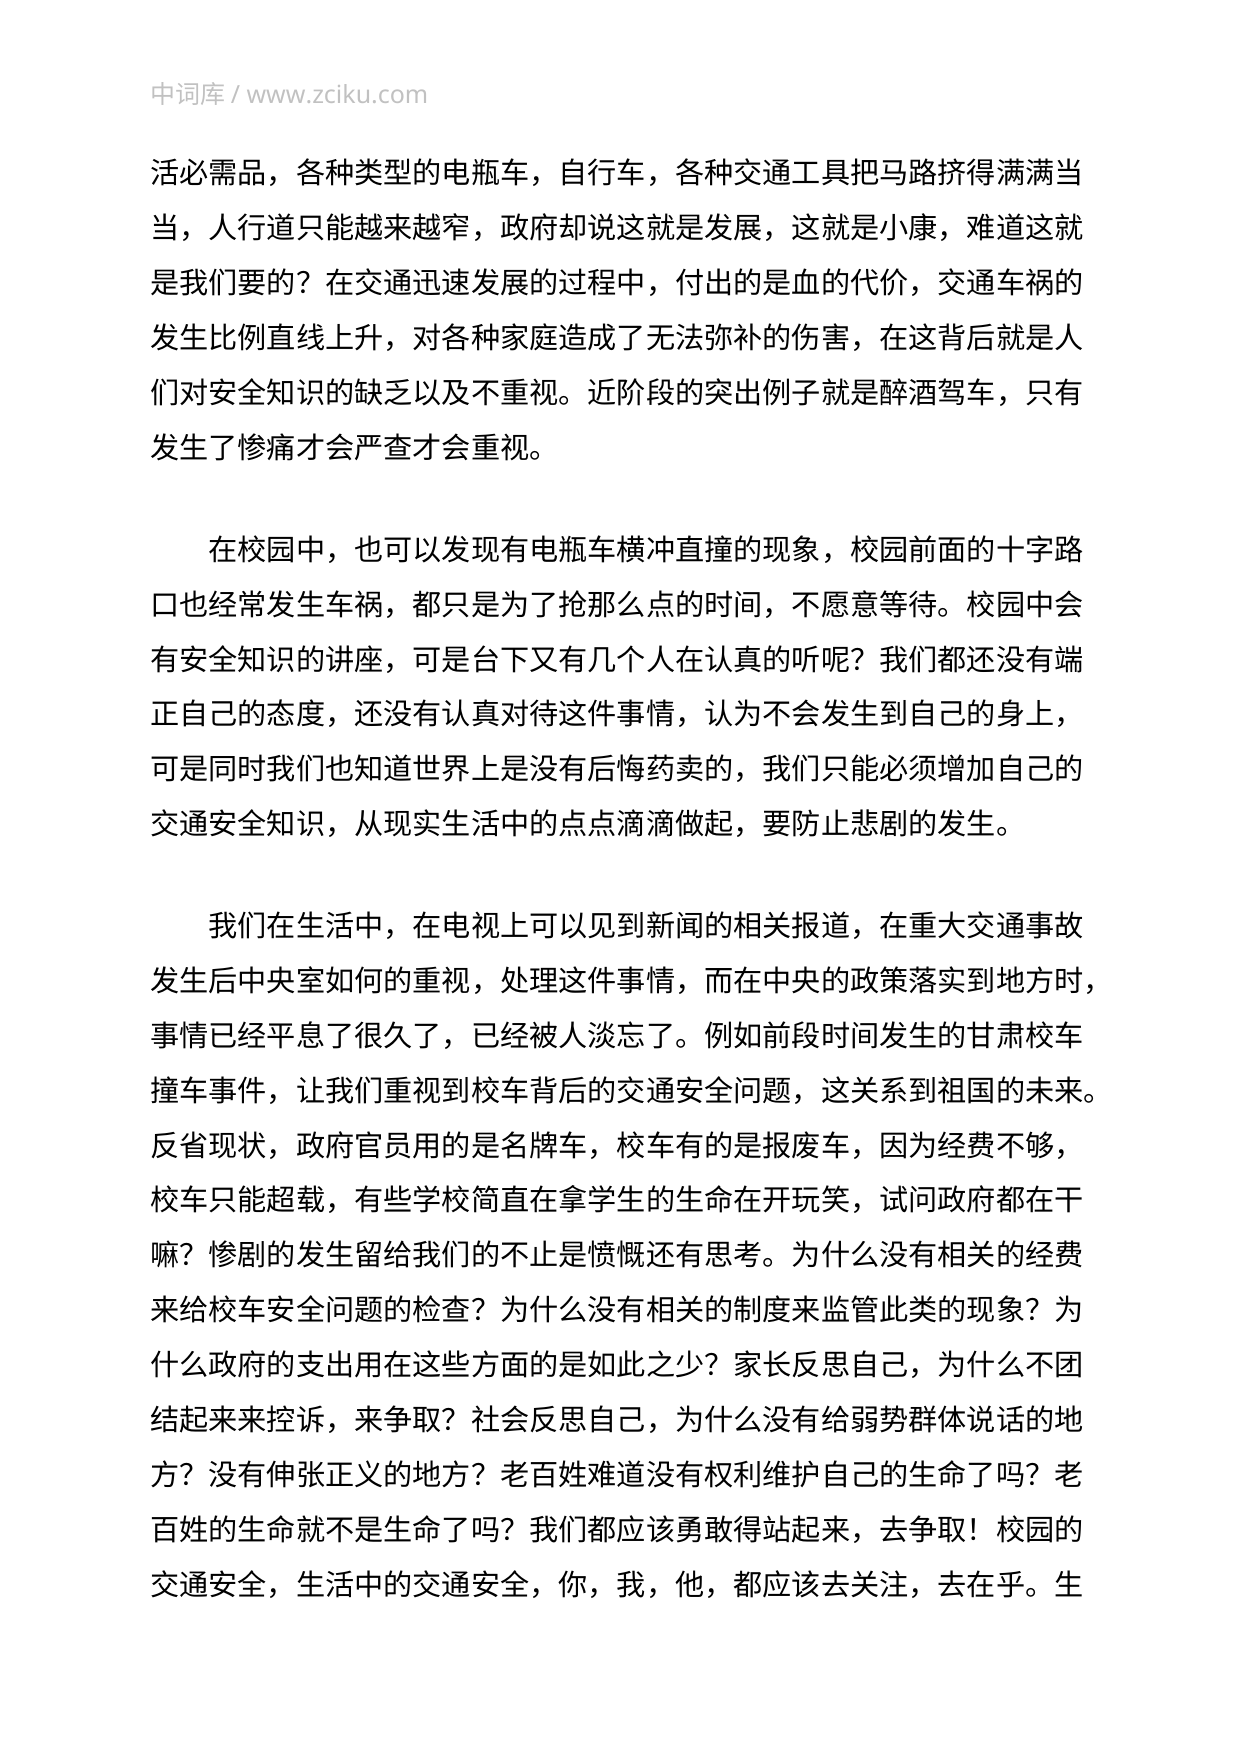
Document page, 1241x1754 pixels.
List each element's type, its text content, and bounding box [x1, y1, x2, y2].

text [150, 150, 1090, 467]
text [150, 902, 1090, 1603]
text 在校园中，也可以发现有电瓶车横冲直撞的现象，校园前面的十字路口也经常发生车祸，都只是为了抢那么点的时间，不愿意等待。校园中会有安全知识的讲座，可是台下又有几个人在认真的听呢？我们都还没有端正自己的态度，还没有认真对待这件事情，认为不会发生到自己的身上，可是同时我们也知道世界上是没有后悔药卖的，我们只能必须增加自己的交通安全知识，从现实生活中的点点滴滴做起，要防止悲剧的发生。 [150, 526, 1090, 843]
